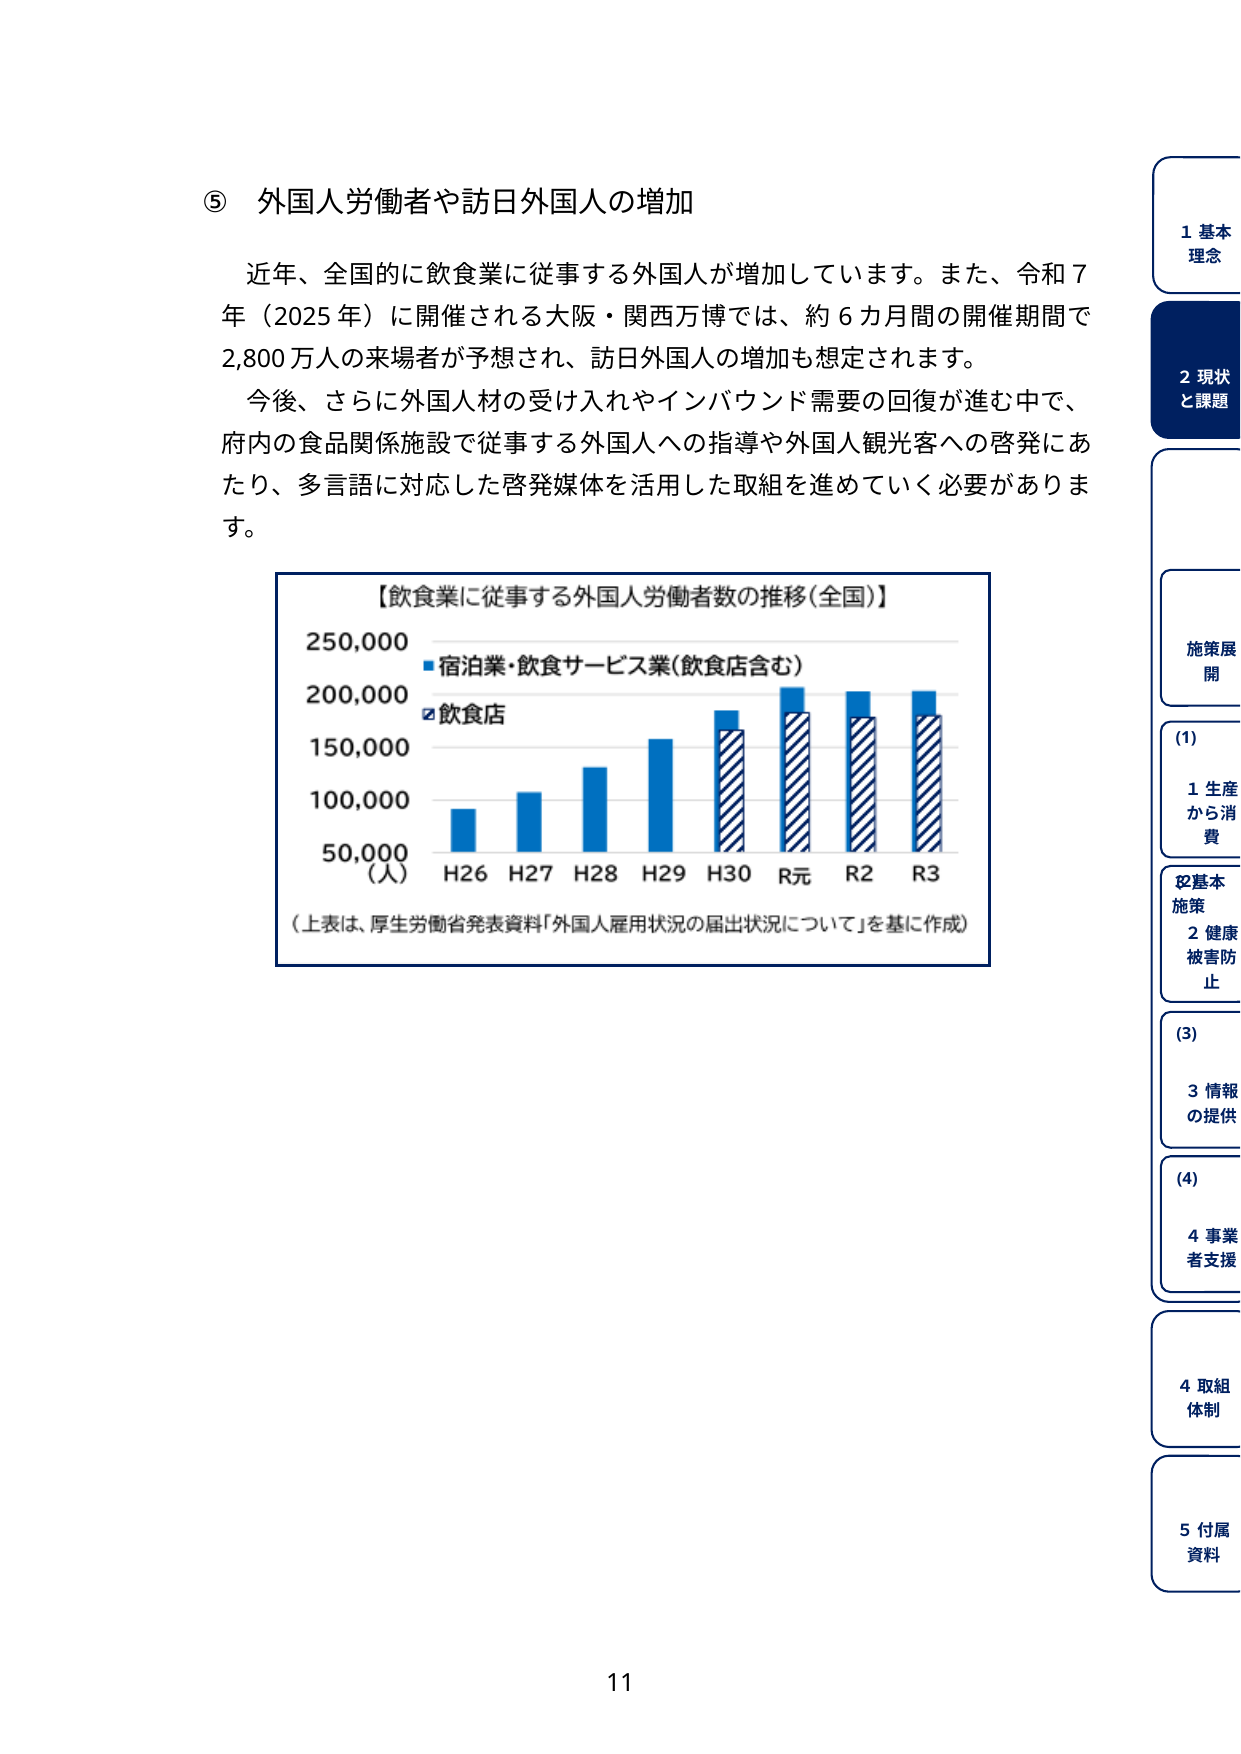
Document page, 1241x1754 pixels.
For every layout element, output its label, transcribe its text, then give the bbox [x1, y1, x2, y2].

text ⑤ 外国人労働者や訪日外国人の増加 [173, 158, 1092, 243]
text 今後、さらに外国人材の受け入れやインバウンド需要の回復が進む中で、府内の食品関係施設で従事する外国人への指導や外国人観光客への啓発にあたり、多言語に対応した啓発媒体を活用した取組を進めていく必要があります。 [221, 378, 1092, 547]
picture [278, 575, 988, 964]
text 近年、全国的に飲食業に従事する外国人が増加しています。また、令和７年（2025年）に開催される大阪・関西万博では、約6カ月間の開催期間で2,800万人の来場者が予想され、訪日外国人の増加も想定されます。 [221, 251, 1092, 378]
